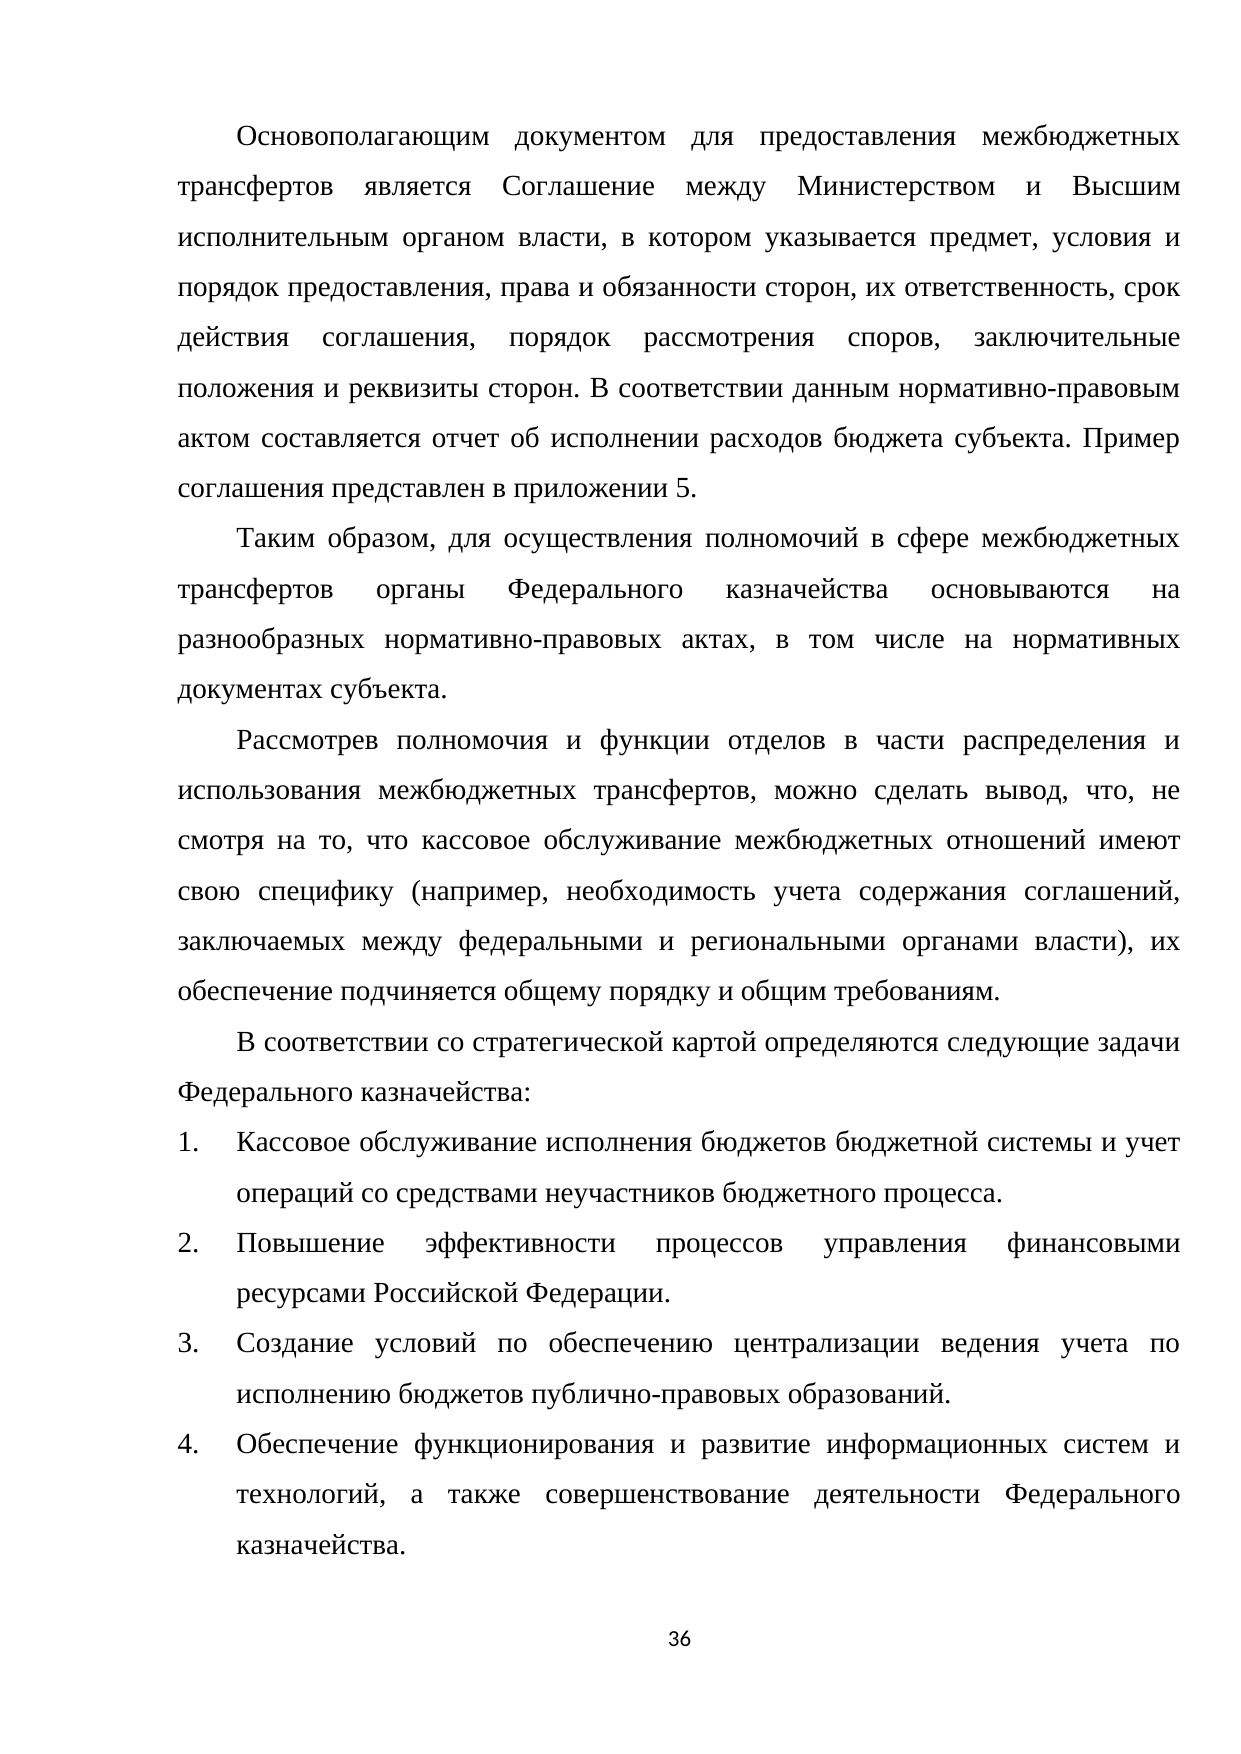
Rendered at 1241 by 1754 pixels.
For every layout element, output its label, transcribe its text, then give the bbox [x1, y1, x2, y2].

list Обеспечение функционирования и развитие информационных систем и технологий, а также совершенствование деятельности Федерального казначейства. [177, 1426, 1181, 1560]
list Кассовое обслуживание исполнения бюджетов бюджетной системы и учет операций со средствами неучастников бюджетного процесса. [177, 1124, 1181, 1208]
text Основополагающим документом для предоставления межбюджетных трансфертов является Соглашение между Министерством и Высшим исполнительным органом власти, в котором указывается предмет, условия и порядок предоставления, права и обязанности сторон, их ответственность, срок действия соглашения, порядок рассмотрения споров, заключительные положения и реквизиты сторон. В соответствии данным нормативно-правовым актом составляется отчет об исполнении расходов бюджета субъекта. Пример соглашения представлен в приложении 5. [177, 118, 1181, 504]
list Создание условий по обеспечению централизации ведения учета по исполнению бюджетов публично-правовых образований. [177, 1326, 1181, 1409]
text Таким образом, для осуществления полномочий в сфере межбюджетных трансфертов органы Федерального казначейства основываются на разнообразных нормативно-правовых актах, в том числе на нормативных документах субъекта. [177, 521, 1181, 705]
text В соответствии со стратегической картой определяются следующие задачи Федерального казначейства: [177, 1024, 1181, 1108]
text Рассмотрев полномочия и функции отделов в части распределения и использования межбюджетных трансфертов, можно сделать вывод, что, не смотря на то, что кассовое обслуживание межбюджетных отношений имеют свою специфику (например, необходимость учета содержания соглашений, заключаемых между федеральными и региональными органами власти), их обеспечение подчиняется общему порядку и общим требованиям. [177, 722, 1181, 1007]
list Повышение эффективности процессов управления финансовыми ресурсами Российской Федерации. [177, 1225, 1181, 1309]
